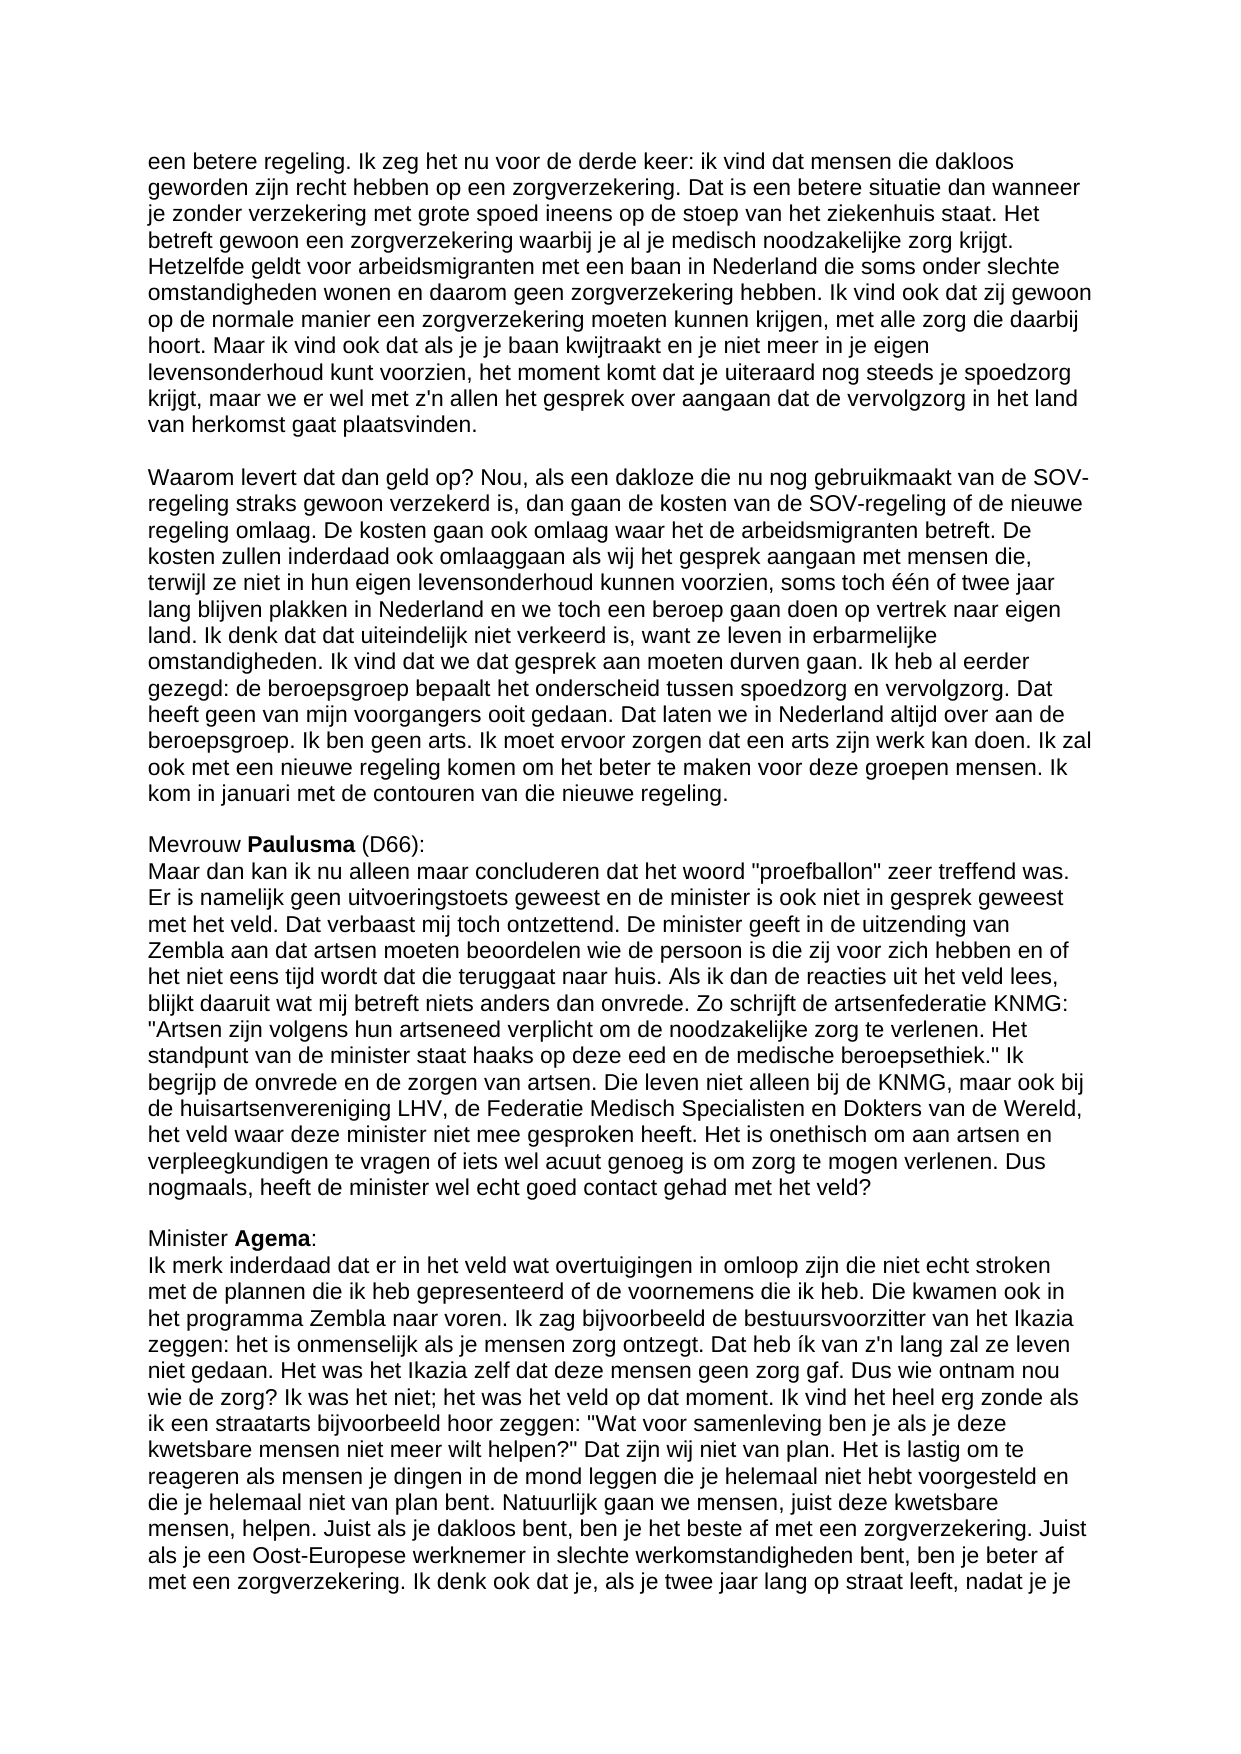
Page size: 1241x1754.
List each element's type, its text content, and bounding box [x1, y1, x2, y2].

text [148, 148, 1093, 806]
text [148, 1225, 1093, 1594]
text Mevrouw Paulusma (D66): Maar dan kan ik nu alleen maar concluderen dat het woord "proefballon" zeer treffend was. Er is namelijk geen uitvoeringstoets geweest en de minister is ook niet in gesprek geweest met het veld. Dat verbaast mij toch ontzettend. De minister geeft in de uitzending van Zembla aan dat artsen moeten beoordelen wie de persoon is die zij voor zich hebben en of het niet eens tijd wordt dat die teruggaat naar huis. Als ik dan de reacties uit het veld lees, blijkt daaruit wat mij betreft niets anders dan onvrede. Zo schrijft de artsenfederatie KNMG: "Artsen zijn volgens hun artseneed verplicht om de noodzakelijke zorg te verlenen. Het standpunt van de minister staat haaks op deze eed en de medische beroepsethiek." Ik begrijp de onvrede en de zorgen van artsen. Die leven niet alleen bij de KNMG, maar ook bij de huisartsenvereniging LHV, de Federatie Medisch Specialisten en Dokters van de Wereld, het veld waar deze minister niet mee gesproken heeft. Het is onethisch om aan artsen en verpleegkundigen te vragen of iets wel acuut genoeg is om zorg te mogen verlenen. Dus nogmaals, heeft de minister wel echt goed contact gehad met het veld? [148, 831, 1093, 1200]
